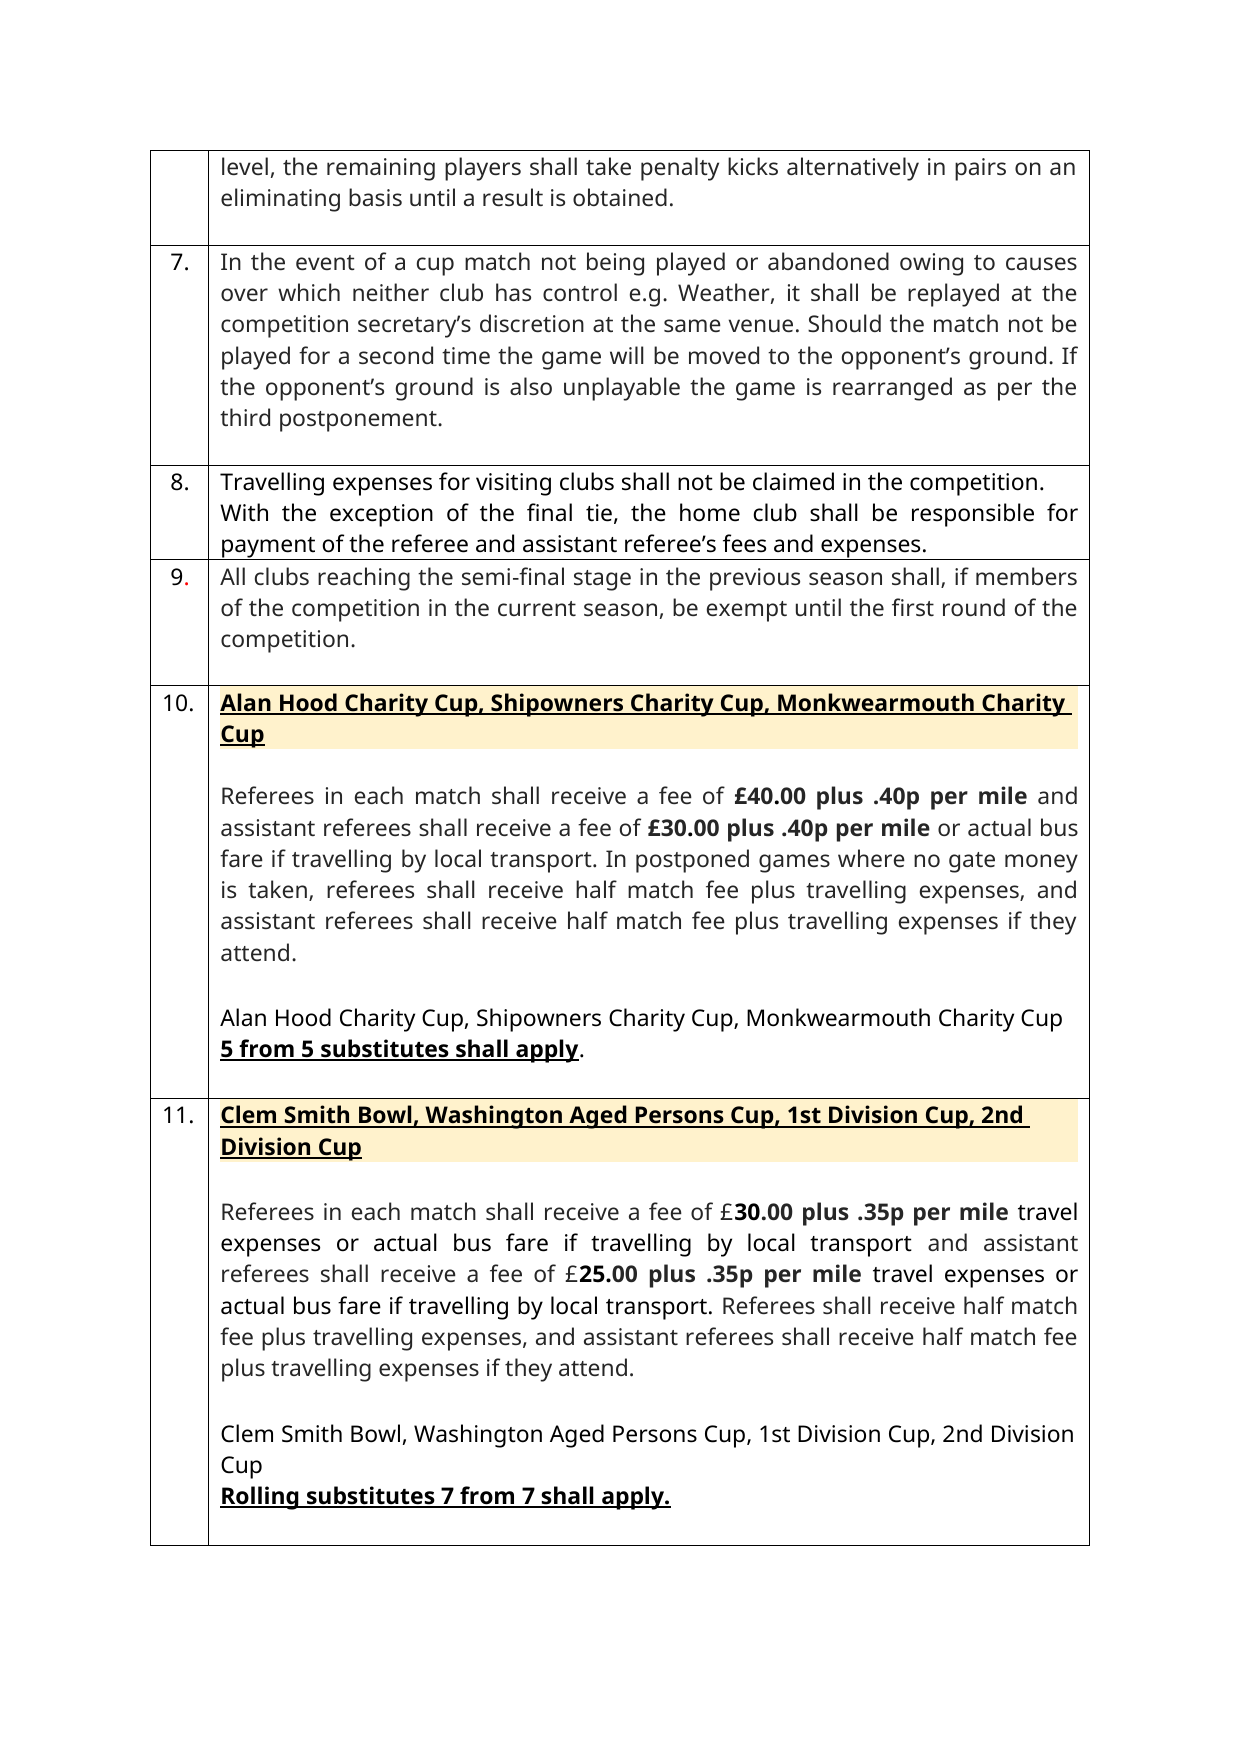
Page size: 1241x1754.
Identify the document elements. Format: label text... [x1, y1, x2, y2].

table_cell 11. [151, 1099, 208, 1545]
table_cell 8. [151, 466, 208, 559]
table_cell Alan Hood Charity Cup, Shipowners Charity Cup, Monkwearmouth Charity Cup Referees in each match shall receive a fee of £40.00 plus .40p per mile and assistant referees shall receive a fee of £30.00 plus .40p per mile or actual bus fare if travelling by local transport. In postponed games where no gate money is taken, referees shall receive half match fee plus travelling expenses, and assistant referees shall receive half match fee plus travelling expenses if they attend. Alan Hood Charity Cup, Shipowners Charity Cup, Monkwearmouth Charity Cup 5 from 5 substitutes shall apply. [209, 686, 1089, 1098]
table_cell 6. [151, 151, 208, 245]
table_cell 9. [151, 560, 208, 685]
table_cell All clubs reaching the semi-final stage in the previous season shall, if members of the competition in the current season, be exempt until the first round of the competition. [209, 560, 1089, 685]
table_cell Clem Smith Bowl, Washington Aged Persons Cup, 1st Division Cup, 2nd Division Cup Referees in each match shall receive a fee of £30.00 plus .35p per mile travel expenses or actual bus fare if travelling by local transport and assistant referees shall receive a fee of £25.00 plus .35p per mile travel expenses or actual bus fare if travelling by local transport. Referees shall receive half match fee plus travelling expenses, and assistant referees shall receive half match fee plus travelling expenses if they attend. Clem Smith Bowl, Washington Aged Persons Cup, 1st Division Cup, 2nd Division Cup Rolling substitutes 7 from 7 shall apply. [209, 1099, 1089, 1545]
table_cell 10. [151, 686, 208, 1098]
table_cell In the event of a cup match not being played or abandoned owing to causes over which neither club has control e.g. Weather, it shall be replayed at the competition secretary’s discretion at the same venue. Should the match not be played for a second time the game will be moved to the opponent’s ground. If the opponent’s ground is also unplayable the game is rearranged as per the third postponement. [209, 246, 1089, 464]
table_cell 7. [151, 246, 208, 464]
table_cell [209, 151, 1089, 245]
table_cell Travelling expenses for visiting clubs shall not be claimed in the competition. With the exception of the final tie, the home club shall be responsible for payment of the referee and assistant referee’s fees and expenses. [209, 466, 1089, 559]
